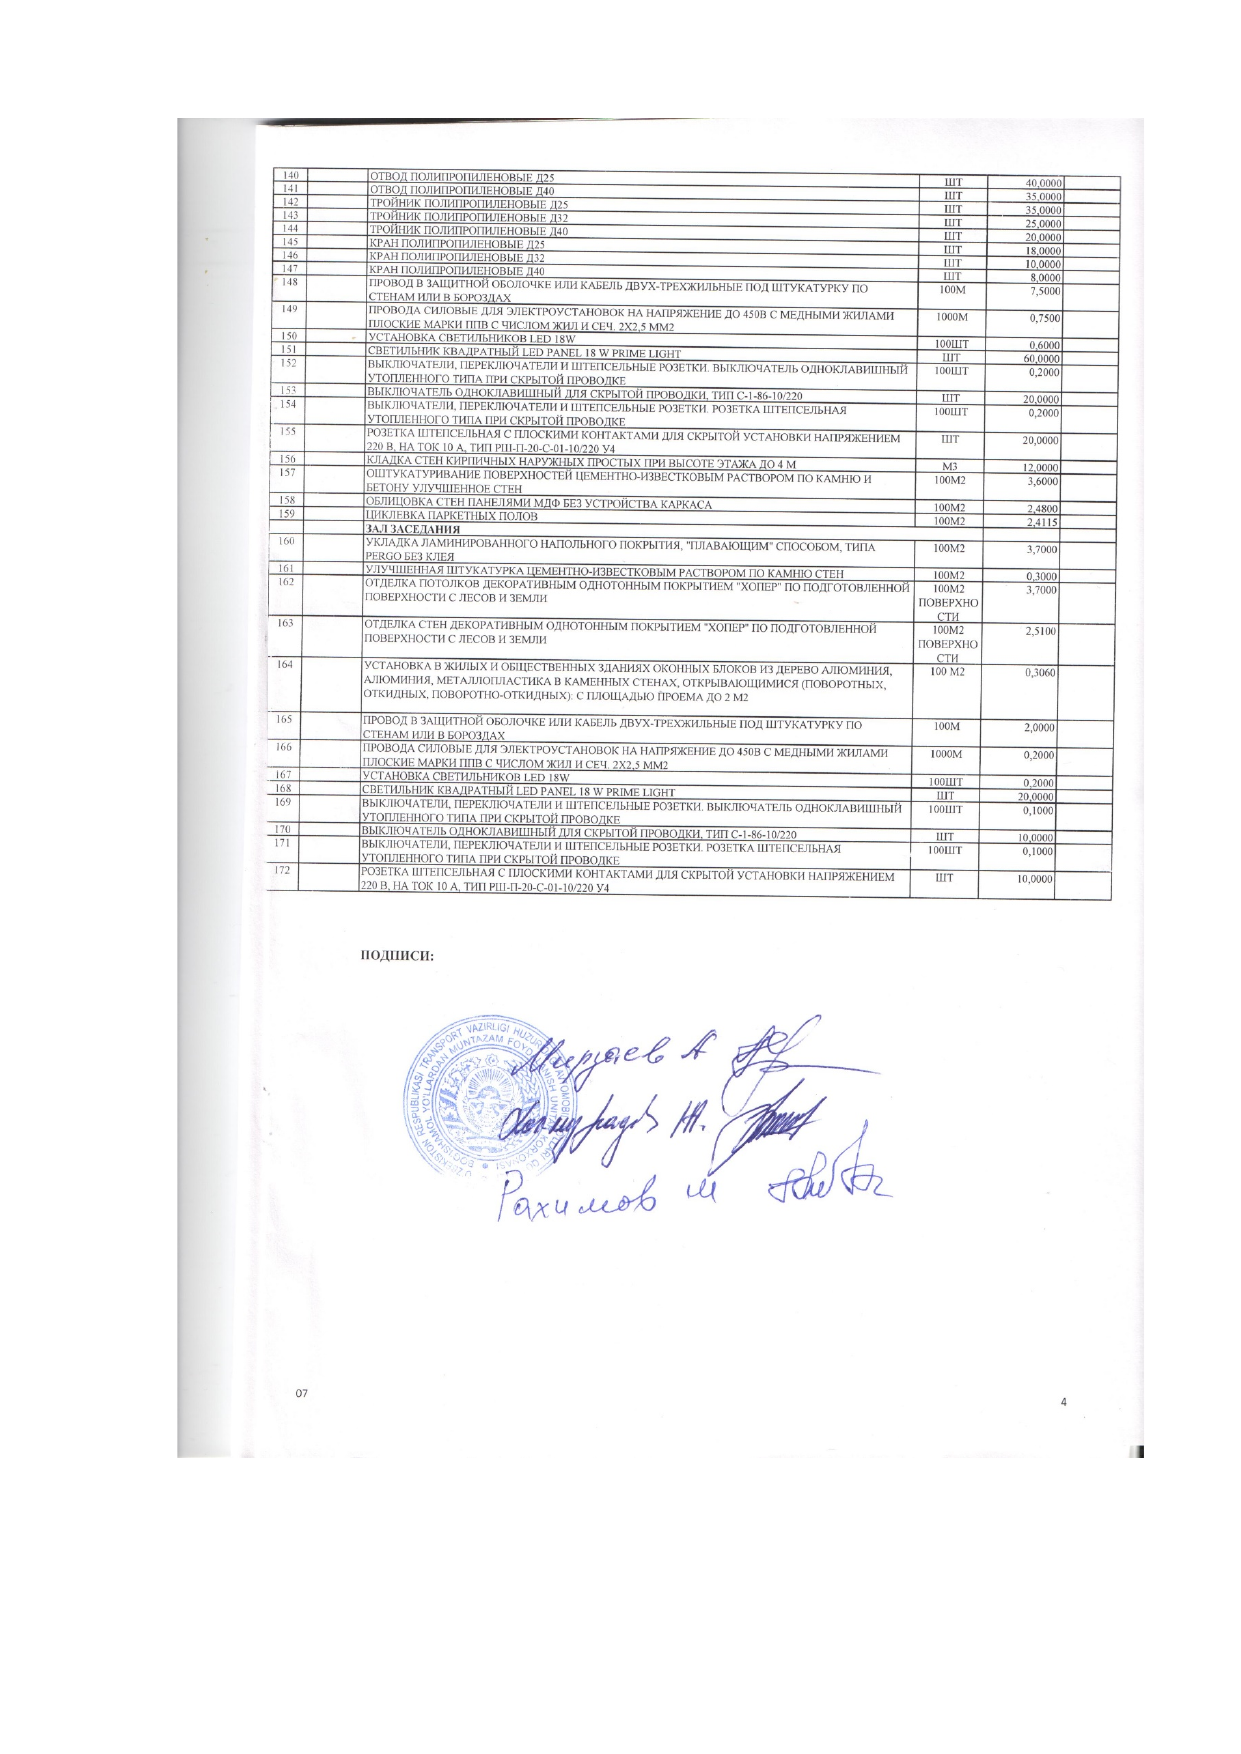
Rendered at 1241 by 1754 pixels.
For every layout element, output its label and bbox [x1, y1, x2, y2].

picture [177, 118, 1152, 1458]
